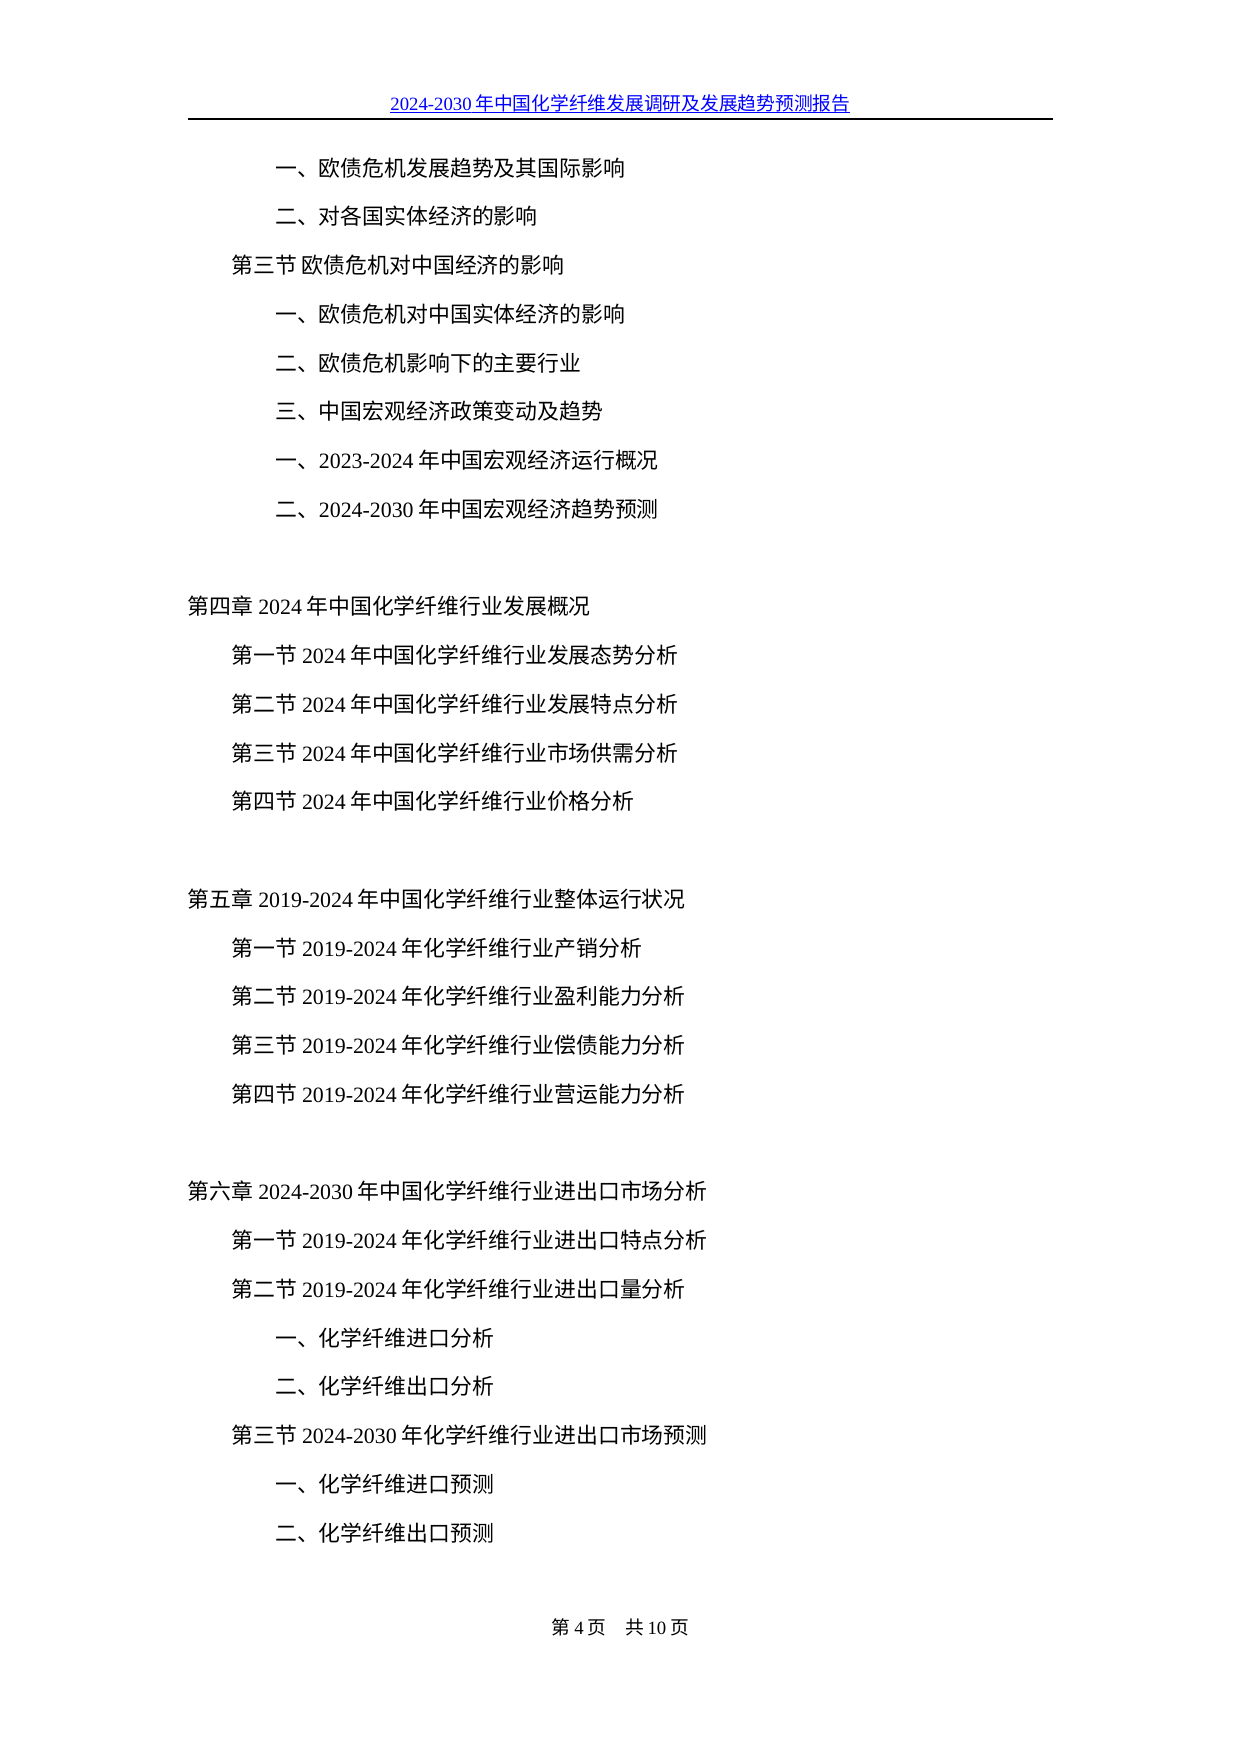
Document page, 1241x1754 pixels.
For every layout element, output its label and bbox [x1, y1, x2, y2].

text [187, 150, 1053, 1548]
